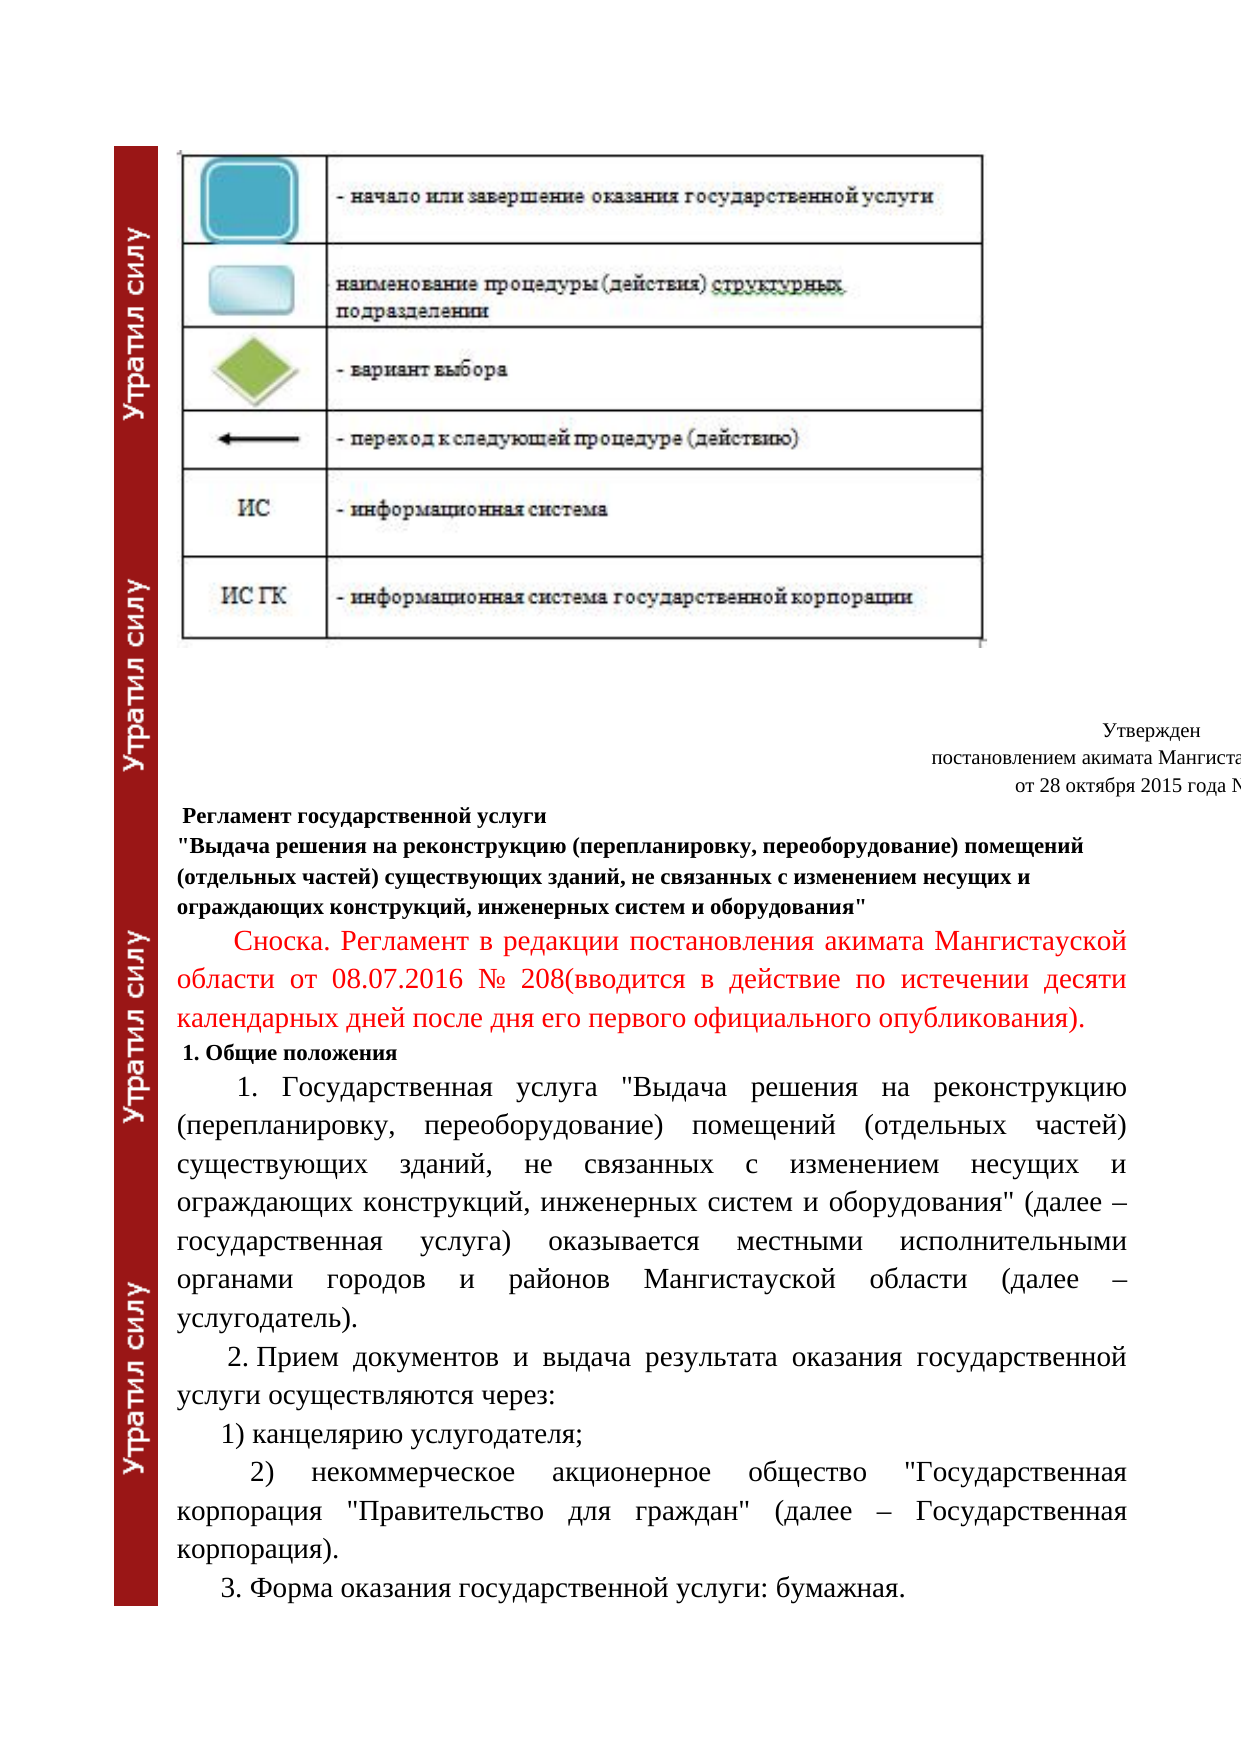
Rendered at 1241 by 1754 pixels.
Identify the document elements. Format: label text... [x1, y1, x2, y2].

picture [114, 919, 158, 923]
picture [114, 1334, 158, 1339]
text Сноска. Регламент в редакции постановления акимата Мангистауской области от 08.07.2016 № 208(вводится в действие по истечении десяти календарных дней после дня его первого официального опубликования). [112, 923, 1128, 1034]
text Регламент государственной услуги "Выдача решения на реконструкцию (перепланировку, переоборудование) помещений (отдельных частей) существующих зданий, не связанных с изменением несущих и ограждающих конструкций, инженерных систем и оборудования" [112, 802, 1128, 919]
picture [114, 1065, 158, 1069]
text 2. Прием документов и выдача результата оказания государственной услуги осуществляются через: [112, 1339, 1128, 1411]
picture [176, 150, 988, 648]
text 2) некоммерческое акционерное общество "Государственная корпорация "Правительство для граждан" (далее – Государственная корпорация). [112, 1454, 1128, 1565]
text 1. Государственная услуга "Выдача решения на реконструкцию (перепланировку, переоборудование) помещений (отдельных частей) существующих зданий, не связанных с изменением несущих и ограждающих конструкций, инженерных систем и оборудования" (далее – государственная услуга) оказывается местными исполнительными органами городов и районов Мангистауской области (далее – услугодатель). [112, 1069, 1128, 1334]
picture [114, 1565, 158, 1570]
picture [114, 1034, 158, 1039]
picture [114, 1449, 158, 1454]
text 1. Общие положения [112, 1039, 1128, 1065]
table_header Утвержден постановлением акимата Мангистауской области от 28 октября 2015 года № 331 [912, 716, 1240, 802]
text 3. Форма оказания государственной услуги: бумажная. [112, 1570, 1128, 1603]
picture [114, 1411, 158, 1416]
picture [114, 146, 158, 716]
text 1) канцелярию услугодателя; [112, 1416, 1128, 1449]
table_header [101, 716, 912, 802]
